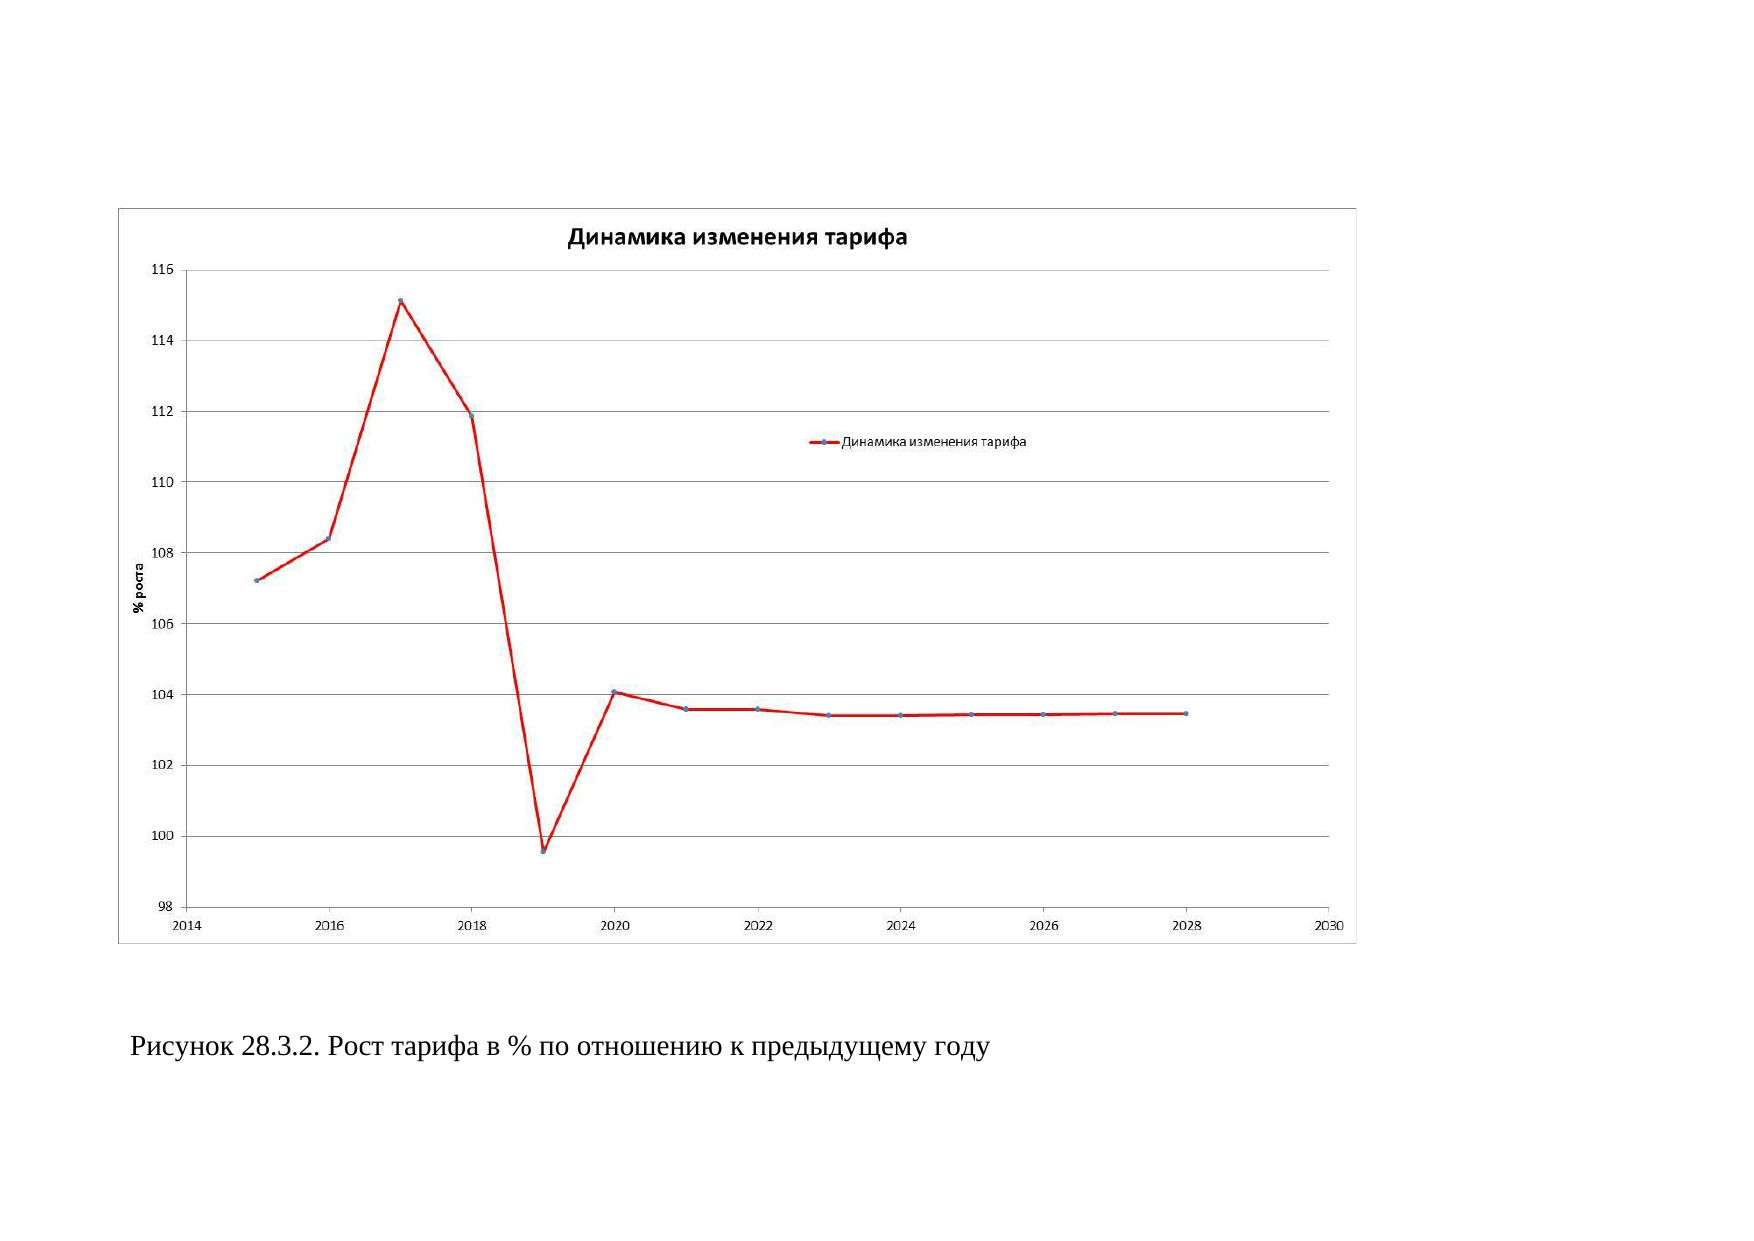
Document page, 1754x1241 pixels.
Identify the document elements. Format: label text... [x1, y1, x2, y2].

text Рисунок 28.3.2. Рост тарифа в % по отношению к предыдущему году [130, 1028, 1636, 1061]
picture [118, 207, 1357, 944]
